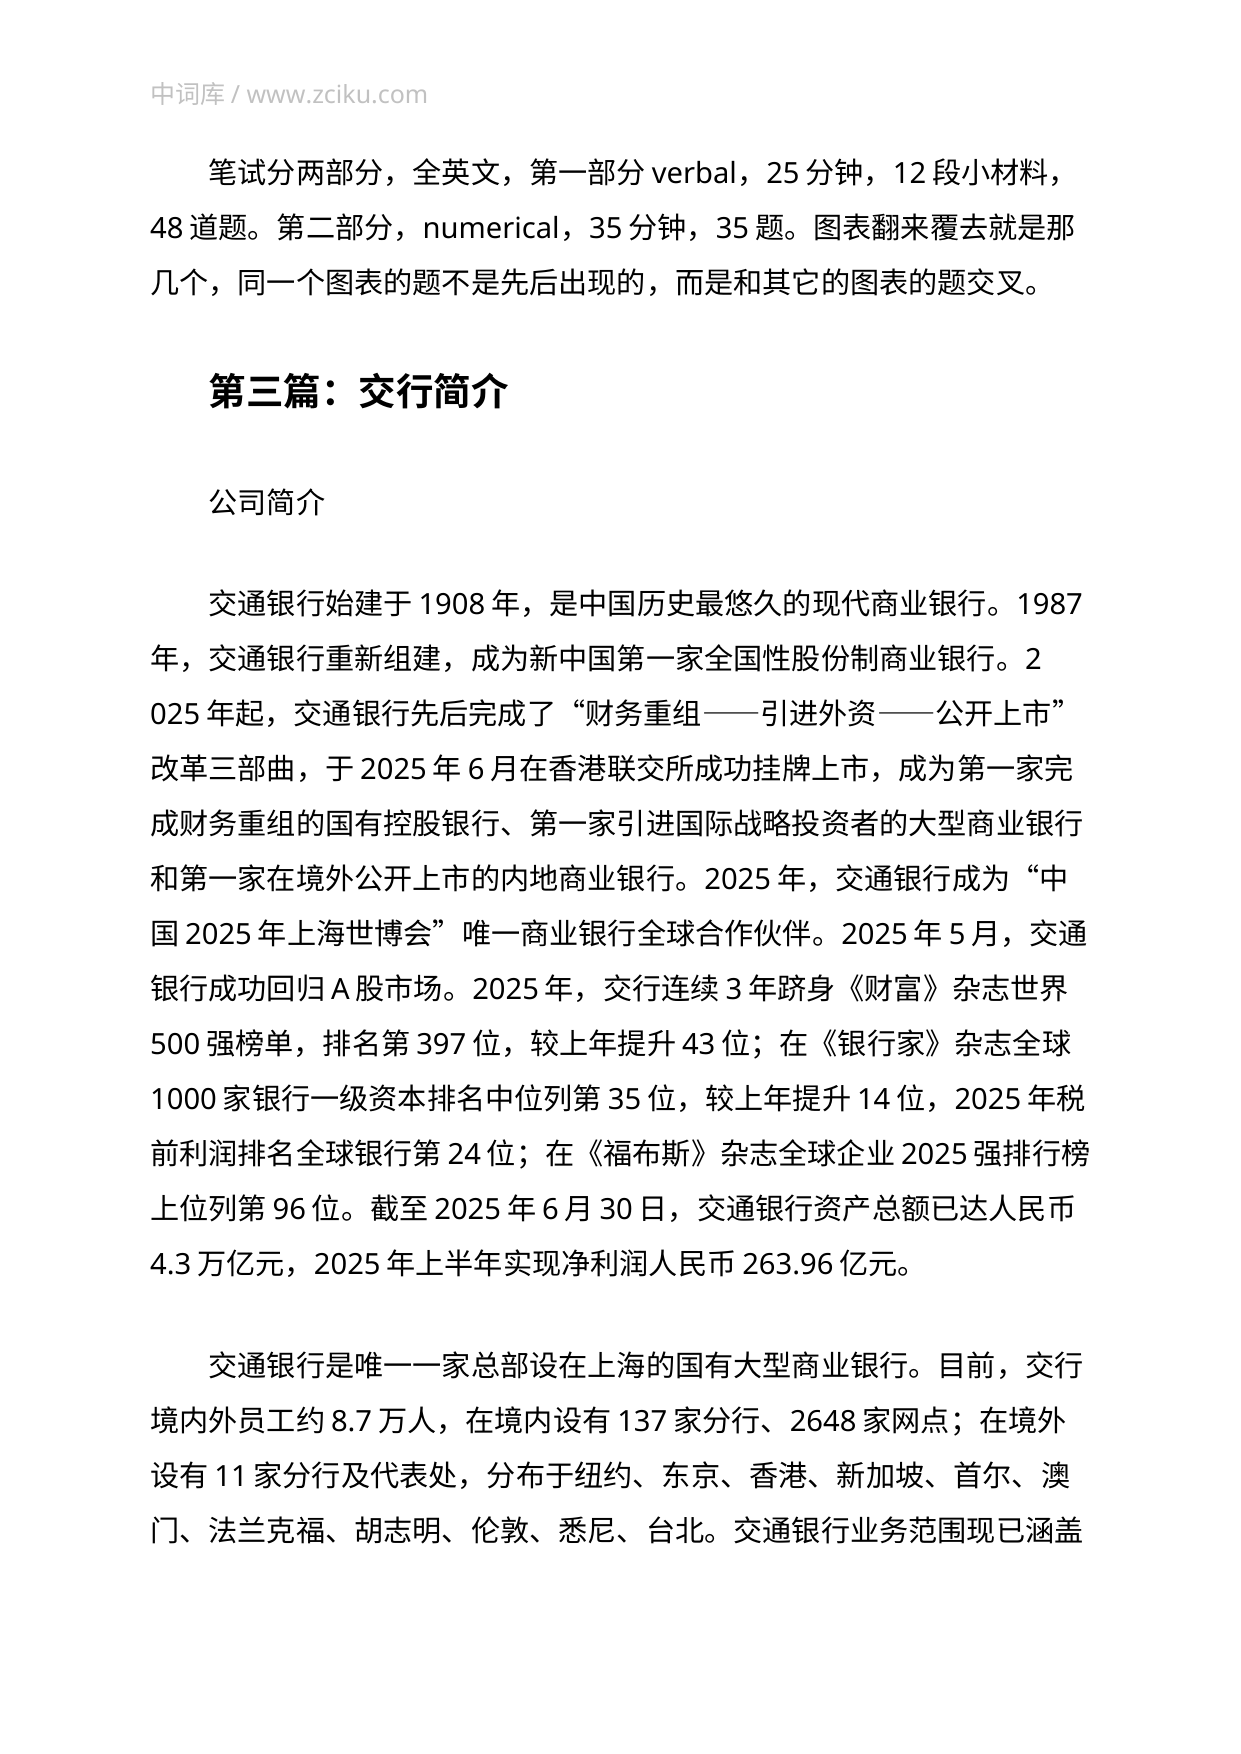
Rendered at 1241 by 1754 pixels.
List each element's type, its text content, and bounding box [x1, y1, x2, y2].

text 第三篇：交行简介 [150, 362, 1090, 416]
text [150, 1343, 1090, 1550]
text 交通银行始建于1908年，是中国历史最悠久的现代商业银行。1987年，交通银行重新组建，成为新中国第一家全国性股份制商业银行。2025年起，交通银行先后完成了“财务重组——引进外资——公开上市”改革三部曲，于2025年6月在香港联交所成功挂牌上市，成为第一家完成财务重组的国有控股银行、第一家引进国际战略投资者的大型商业银行和第一家在境外公开上市的内地商业银行。2025年，交通银行成为“中国2025年上海世博会”唯一商业银行全球合作伙伴。2025年5月，交通银行成功回归A股市场。2025年，交行连续3年跻身《财富》杂志世界500强榜单，排名第397位，较上年提升43位；在《银行家》杂志全球1000家银行一级资本排名中位列第35位，较上年提升14位，2025年税前利润排名全球银行第24位；在《福布斯》杂志全球企业2025强排行榜上位列第96位。截至2025年6月30日，交通银行资产总额已达人民币 4.3万亿元，2025年上半年实现净利润人民币263.96亿元。 [150, 581, 1090, 1283]
text 笔试分两部分，全英文，第一部分verbal，25分钟，12段小材料，48道题。第二部分，numerical，35分钟，35题。图表翻来覆去就是那几个，同一个图表的题不是先后出现的，而是和其它的图表的题交叉。 [150, 150, 1090, 302]
text 公司简介 [150, 479, 1090, 521]
